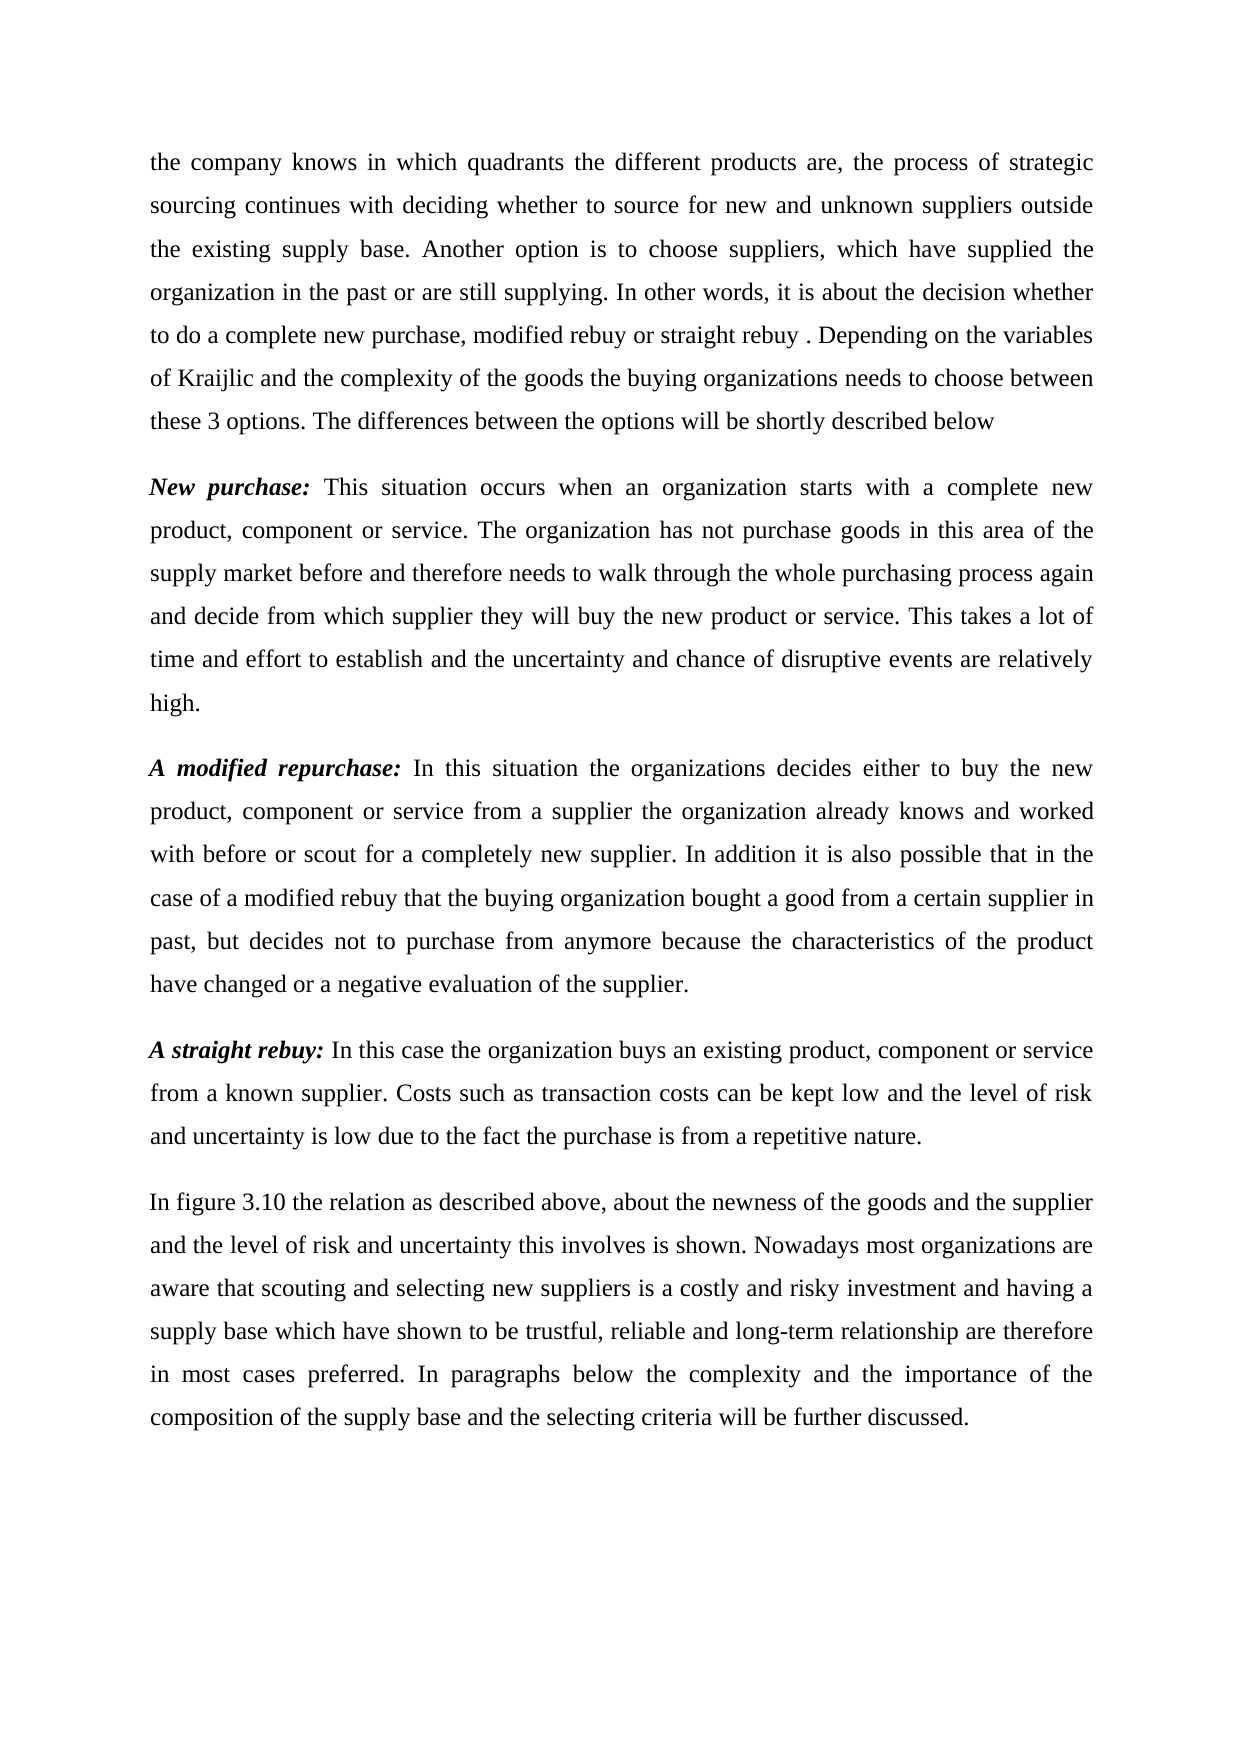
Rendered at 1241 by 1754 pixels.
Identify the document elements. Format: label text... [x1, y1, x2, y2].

text New purchase: This situation occurs when an organization starts with a complete new product, component or service. The organization has not purchase goods in this area of the supply market before and therefore needs to walk through the whole purchasing process again and decide from which supplier they will buy the new product or service. This takes a lot of time and effort to establish and the uncertainty and chance of disruptive events are relatively high. [149, 472, 1095, 716]
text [149, 147, 1095, 435]
text In figure 3.10 the relation as described above, about the newness of the goods and the supplier and the level of risk and uncertainty this involves is shown. Nowadays most organizations are aware that scouting and selecting new suppliers is a costly and risky investment and having a supply base which have shown to be trustful, reliable and long-term relationship are therefore in most cases preferred. In paragraphs below the complexity and the importance of the composition of the supply base and the selecting criteria will be further discussed. [149, 1187, 1095, 1431]
text A modified repurchase: In this situation the organizations decides either to buy the new product, component or service from a supplier the organization already knows and worked with before or scout for a completely new supplier. In addition it is also possible that in the case of a modified rebuy that the buying organization bought a good from a certain supplier in past, but decides not to purchase from anymore because the characteristics of the product have changed or a negative evaluation of the supplier. [149, 753, 1095, 998]
text A straight rebuy: In this case the organization buys an existing product, component or service from a known supplier. Costs such as transaction costs can be kept low and the level of risk and uncertainty is low due to the fact the purchase is from a repetitive nature. [149, 1035, 1095, 1150]
